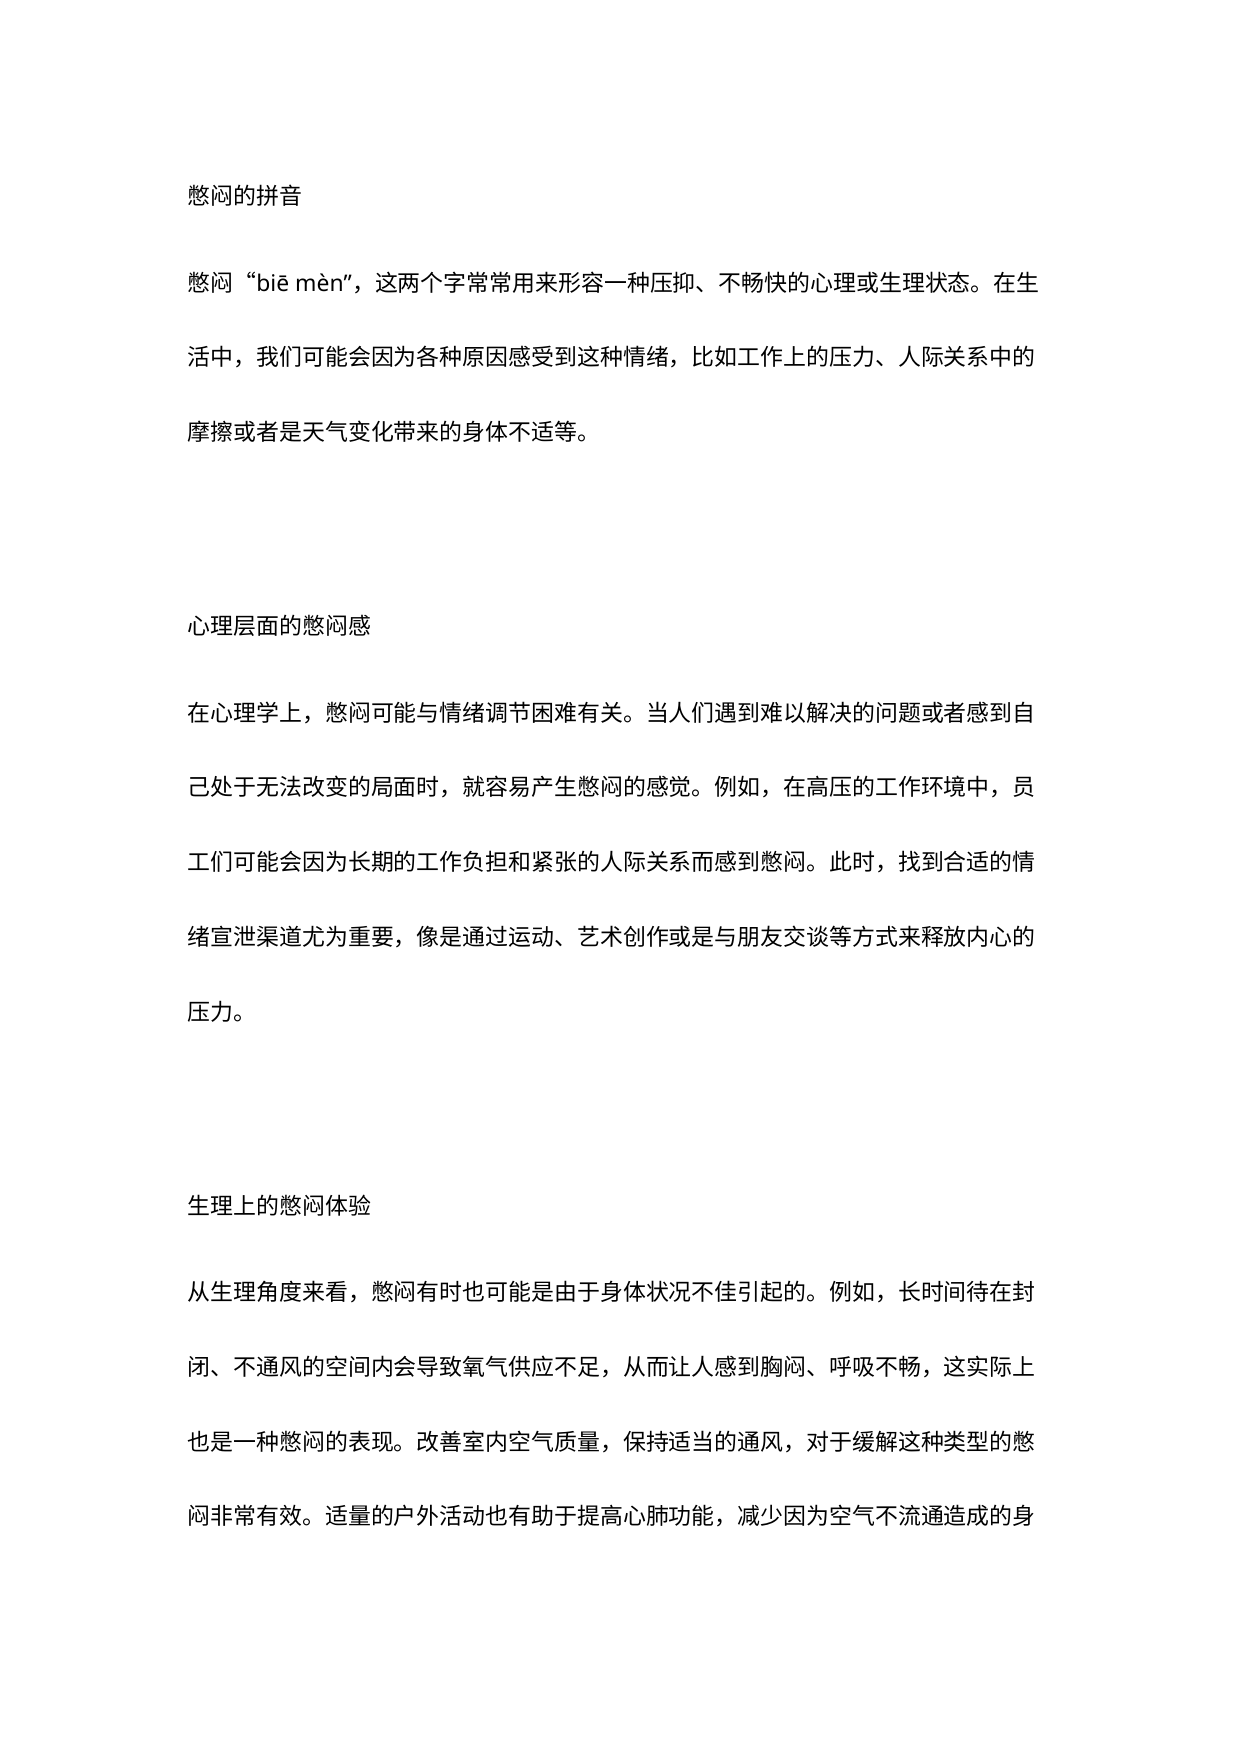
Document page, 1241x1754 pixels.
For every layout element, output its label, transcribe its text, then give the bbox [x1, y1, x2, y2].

text 憋闷“biē mèn”，这两个字常常用来形容一种压抑、不畅快的心理或生理状态。在生活中，我们可能会因为各种原因感受到这种情绪，比如工作上的压力、人际关系中的摩擦或者是天气变化带来的身体不适等。 [187, 248, 1053, 463]
text 心理层面的憋闷感 [187, 592, 1053, 657]
text 憋闷的拼音 [187, 162, 1053, 227]
text 生理上的憋闷体验 [187, 1172, 1053, 1237]
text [187, 1258, 1053, 1547]
text 在心理学上，憋闷可能与情绪调节困难有关。当人们遇到难以解决的问题或者感到自己处于无法改变的局面时，就容易产生憋闷的感觉。例如，在高压的工作环境中，员工们可能会因为长期的工作负担和紧张的人际关系而感到憋闷。此时，找到合适的情绪宣泄渠道尤为重要，像是通过运动、艺术创作或是与朋友交谈等方式来释放内心的压力。 [187, 679, 1053, 1042]
